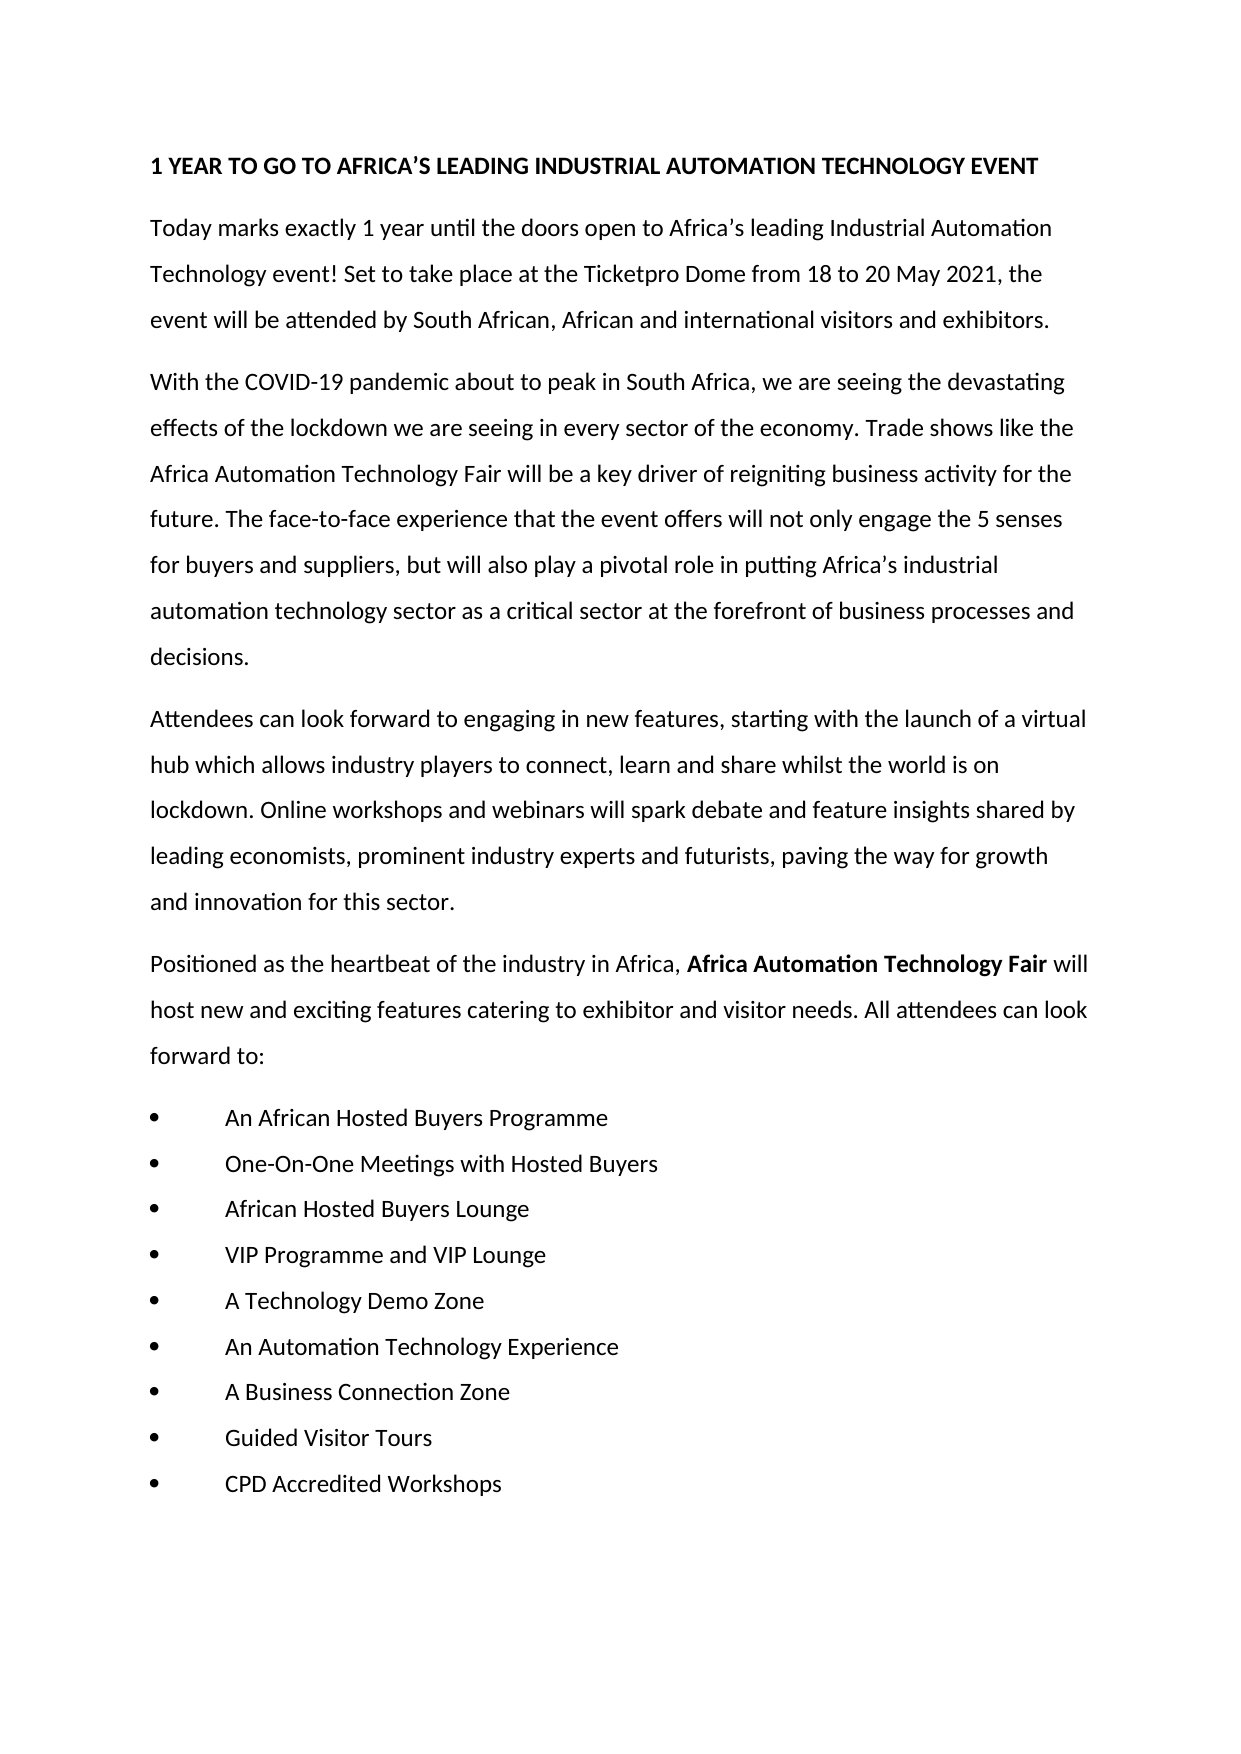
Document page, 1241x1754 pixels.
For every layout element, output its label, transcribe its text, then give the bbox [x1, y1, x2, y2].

text 1 YEAR TO GO TO AFRICA’S LEADING INDUSTRIAL AUTOMATION TECHNOLOGY EVENT [150, 150, 1090, 181]
text Positioned as the heartbeat of the industry in Africa, Africa Automation Technology Fair will host new and exciting features catering to exhibitor and visitor needs. All attendees can look forward to: [150, 948, 1090, 1070]
list CPD Accredited Workshops [150, 1468, 1090, 1498]
text Attendees can look forward to engaging in new features, starting with the launch of a virtual hub which allows industry players to connect, learn and share whilst the world is on lockdown. Online workshops and webinars will spark debate and feature insights shared by leading economists, prominent industry experts and futurists, paving the way for growth and innovation for this sector. [150, 703, 1090, 916]
text Today marks exactly 1 year until the doors open to Africa’s leading Industrial Automation Technology event! Set to take place at the Ticketpro Dome from 18 to 20 May 2021, the event will be attended by South African, African and international visitors and exhibitors. [150, 212, 1090, 334]
list Guided Visitor Tours [150, 1422, 1090, 1453]
list VIP Programme and VIP Lounge [150, 1239, 1090, 1270]
list A Technology Demo Zone [150, 1285, 1090, 1316]
list African Hosted Buyers Lounge [150, 1194, 1090, 1224]
text With the COVID-19 pandemic about to peak in South Africa, we are seeing the devastating effects of the lockdown we are seeing in every sector of the economy. Trade shows like the Africa Automation Technology Fair will be a key driver of reigniting business activity for the future. The face-to-face experience that the event offers will not only engage the 5 senses for buyers and suppliers, but will also play a pivotal role in putting Africa’s industrial automation technology sector as a critical sector at the forefront of business processes and decisions. [150, 366, 1090, 671]
list A Business Connection Zone [150, 1377, 1090, 1407]
list An African Hosted Buyers Programme [150, 1102, 1090, 1133]
list One-On-One Meetings with Hosted Buyers [150, 1148, 1090, 1178]
list An Automation Technology Experience [150, 1331, 1090, 1361]
